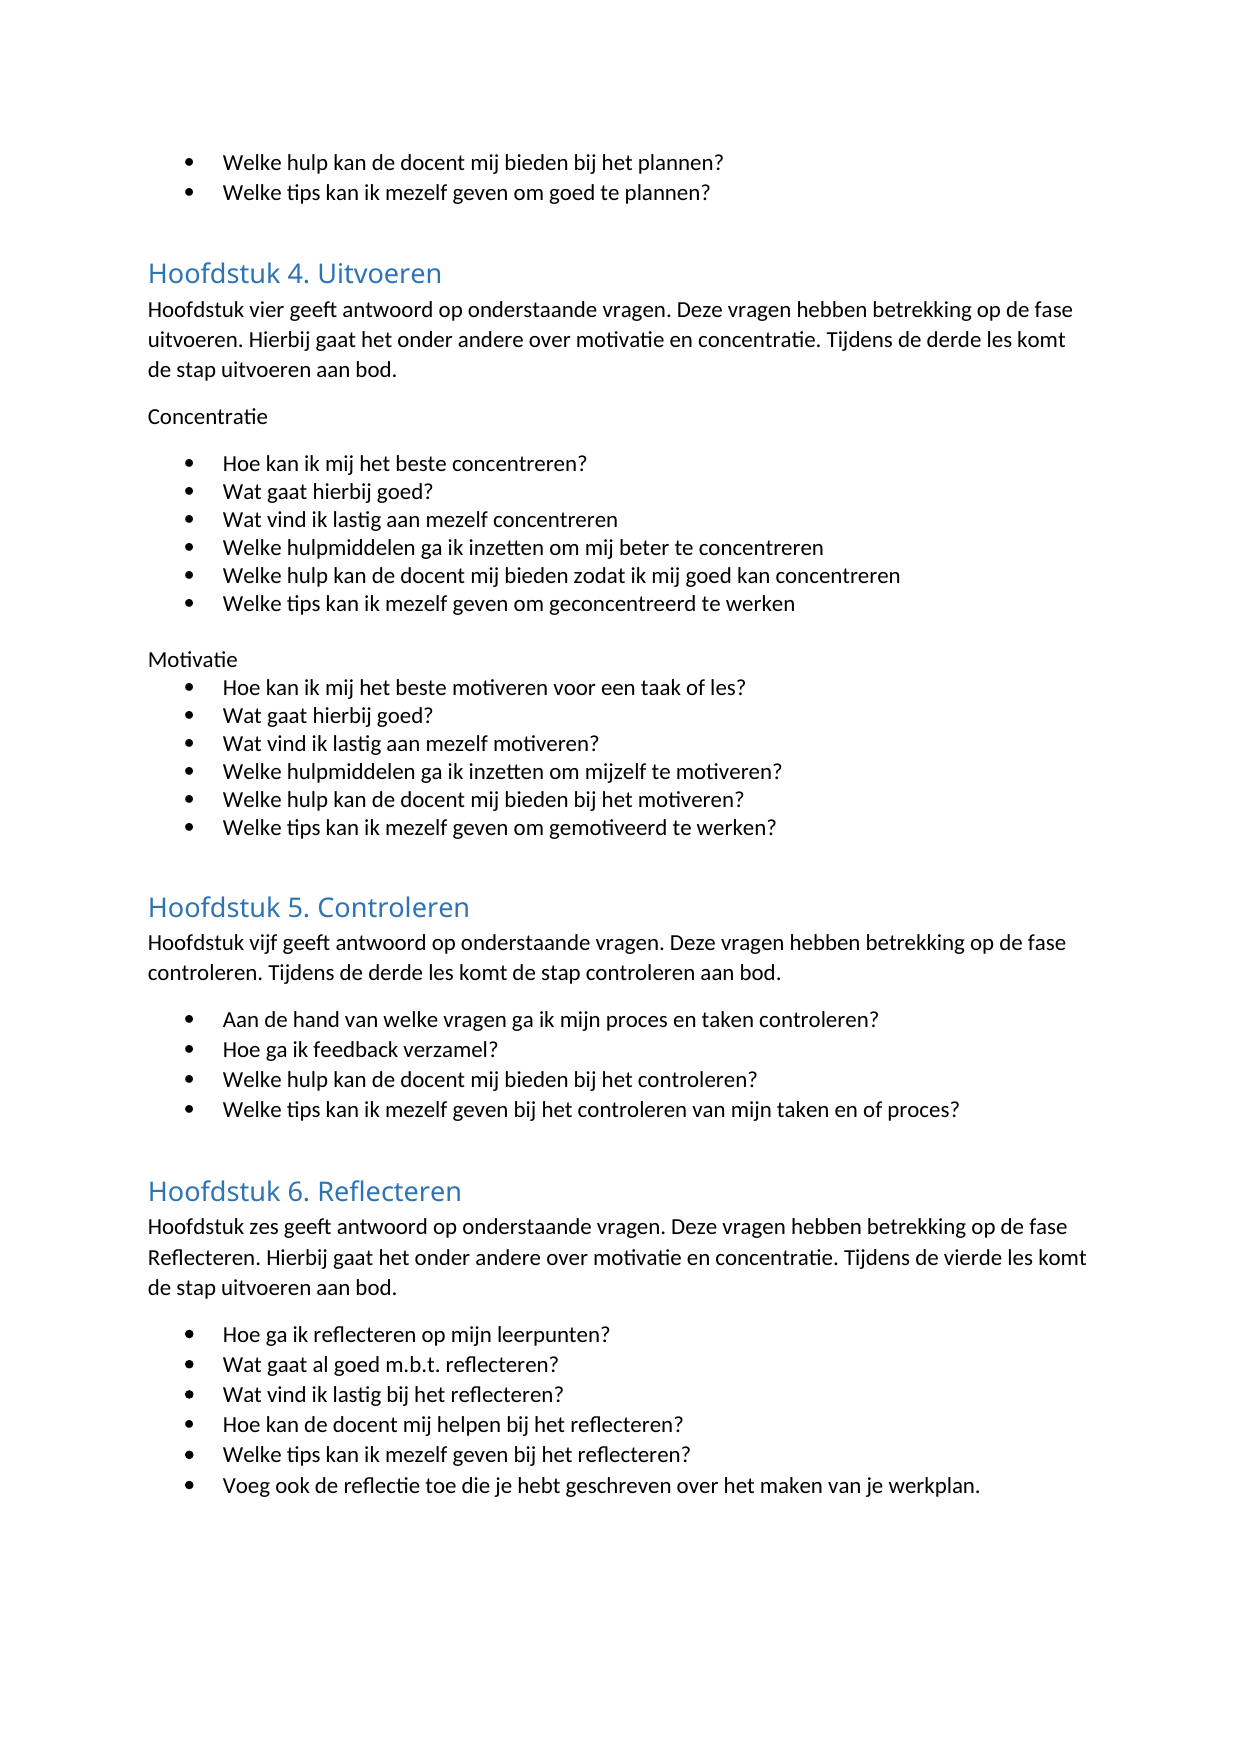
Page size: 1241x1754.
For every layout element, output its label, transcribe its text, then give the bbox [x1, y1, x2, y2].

text Concentratie [148, 402, 1093, 430]
text Hoofdstuk zes geeft antwoord op onderstaande vragen. Deze vragen hebben betrekking op de fase Reflecteren. Hierbij gaat het onder andere over motivatie en concentratie. Tijdens de vierde les komt de stap uitvoeren aan bod. [148, 1212, 1093, 1301]
text Hoofdstuk vijf geeft antwoord op onderstaande vragen. Deze vragen hebben betrekking op de fase controleren. Tijdens de derde les komt de stap controleren aan bod. [148, 928, 1093, 986]
list Wat gaat hierbij goed? [185, 701, 1093, 729]
list Welke hulp kan de docent mij bieden bij het controleren? [185, 1065, 1093, 1093]
list Welke tips kan ik mezelf geven bij het controleren van mijn taken en of proces? [185, 1096, 1093, 1123]
text Hoofdstuk vier geeft antwoord op onderstaande vragen. Deze vragen hebben betrekking op de fase uitvoeren. Hierbij gaat het onder andere over motivatie en concentratie. Tijdens de derde les komt de stap uitvoeren aan bod. [148, 295, 1093, 383]
list Hoe kan ik mij het beste motiveren voor een taak of les? [185, 673, 1093, 701]
list Wat gaat hierbij goed? [185, 477, 1093, 505]
list Welke tips kan ik mezelf geven om geconcentreerd te werken [185, 589, 1093, 617]
list Welke hulp kan de docent mij bieden bij het motiveren? [185, 785, 1093, 813]
list Hoe ga ik reflecteren op mijn leerpunten? [185, 1320, 1093, 1348]
list Aan de hand van welke vragen ga ik mijn proces en taken controleren? [185, 1005, 1093, 1033]
list Welke hulpmiddelen ga ik inzetten om mijzelf te motiveren? [185, 757, 1093, 785]
subtitle Hoofdstuk 4. Uitvoeren [148, 255, 1093, 292]
text Motivatie [148, 645, 1093, 673]
subtitle Hoofdstuk 5. Controleren [148, 888, 1093, 925]
list Welke tips kan ik mezelf geven om gemotiveerd te werken? [185, 813, 1093, 841]
list Welke hulpmiddelen ga ik inzetten om mij beter te concentreren [185, 533, 1093, 561]
list Wat vind ik lastig bij het reflecteren? [185, 1380, 1093, 1408]
list Wat gaat al goed m.b.t. reflecteren? [185, 1350, 1093, 1378]
list Wat vind ik lastig aan mezelf concentreren [185, 505, 1093, 533]
list Welke hulp kan de docent mij bieden bij het plannen? [185, 148, 1093, 176]
list Hoe kan ik mij het beste concentreren? [185, 449, 1093, 477]
list Welke tips kan ik mezelf geven bij het reflecteren? [185, 1441, 1093, 1468]
subtitle Hoofdstuk 6. Reflecteren [148, 1173, 1093, 1209]
list Hoe ga ik feedback verzamel? [185, 1035, 1093, 1063]
list Welke tips kan ik mezelf geven om goed te plannen? [185, 178, 1093, 206]
list Hoe kan de docent mij helpen bij het reflecteren? [185, 1410, 1093, 1438]
list Wat vind ik lastig aan mezelf motiveren? [185, 729, 1093, 757]
list Voeg ook de reflectie toe die je hebt geschreven over het maken van je werkplan. [185, 1471, 1093, 1499]
list Welke hulp kan de docent mij bieden zodat ik mij goed kan concentreren [185, 561, 1093, 589]
